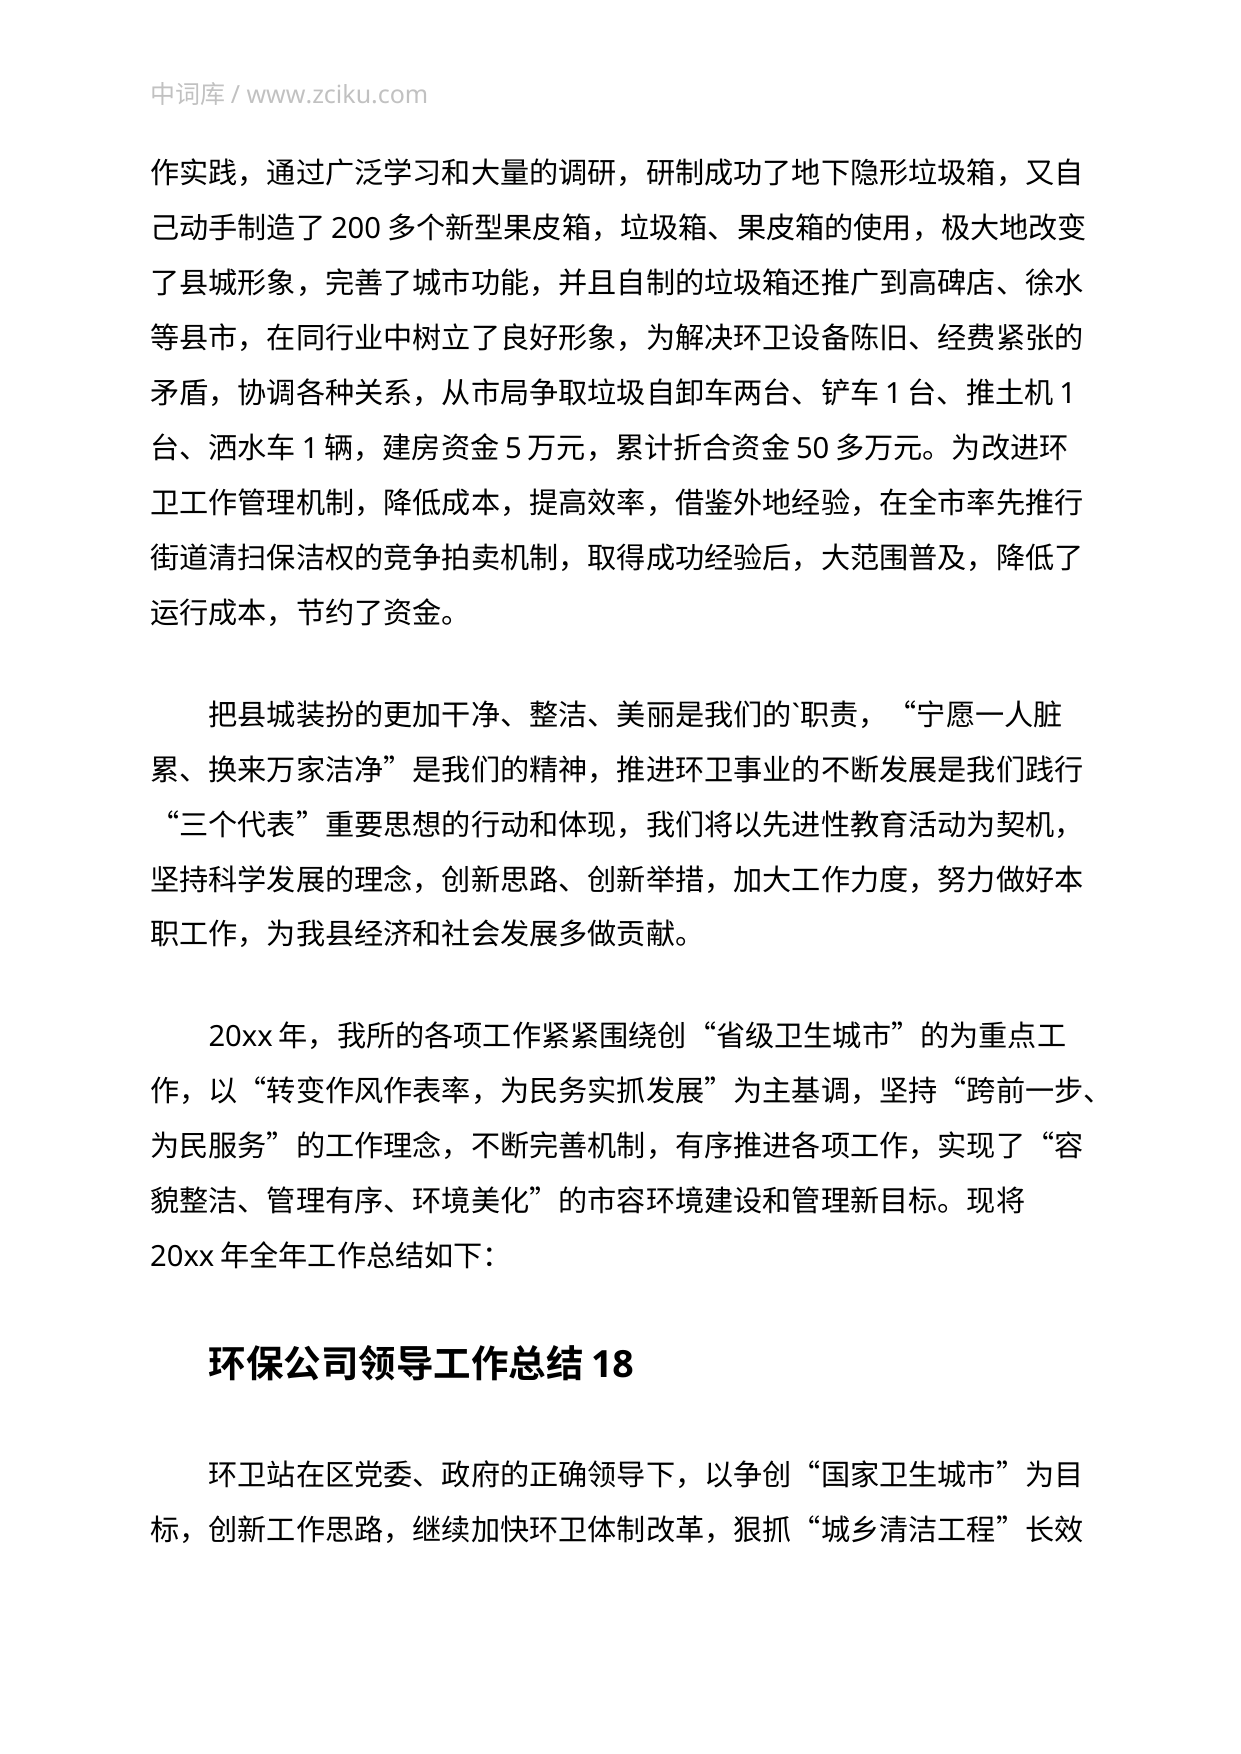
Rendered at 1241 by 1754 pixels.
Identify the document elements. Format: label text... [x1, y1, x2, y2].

text 20xx年，我所的各项工作紧紧围绕创“省级卫生城市”的为重点工作，以“转变作风作表率，为民务实抓发展”为主基调，坚持“跨前一步、为民服务”的工作理念，不断完善机制，有序推进各项工作，实现了“容貌整洁、管理有序、环境美化”的市容环境建设和管理新目标。现将20xx年全年工作总结如下： [150, 1013, 1090, 1275]
text 环保公司领导工作总结18 [150, 1334, 1090, 1389]
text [150, 1452, 1090, 1549]
text 把县城装扮的更加干净、整洁、美丽是我们的`职责，“宁愿一人脏累、换来万家洁净”是我们的精神，推进环卫事业的不断发展是我们践行“三个代表”重要思想的行动和体现，我们将以先进性教育活动为契机，坚持科学发展的理念，创新思路、创新举措，加大工作力度，努力做好本职工作，为我县经济和社会发展多做贡献。 [150, 691, 1090, 953]
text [150, 150, 1090, 632]
